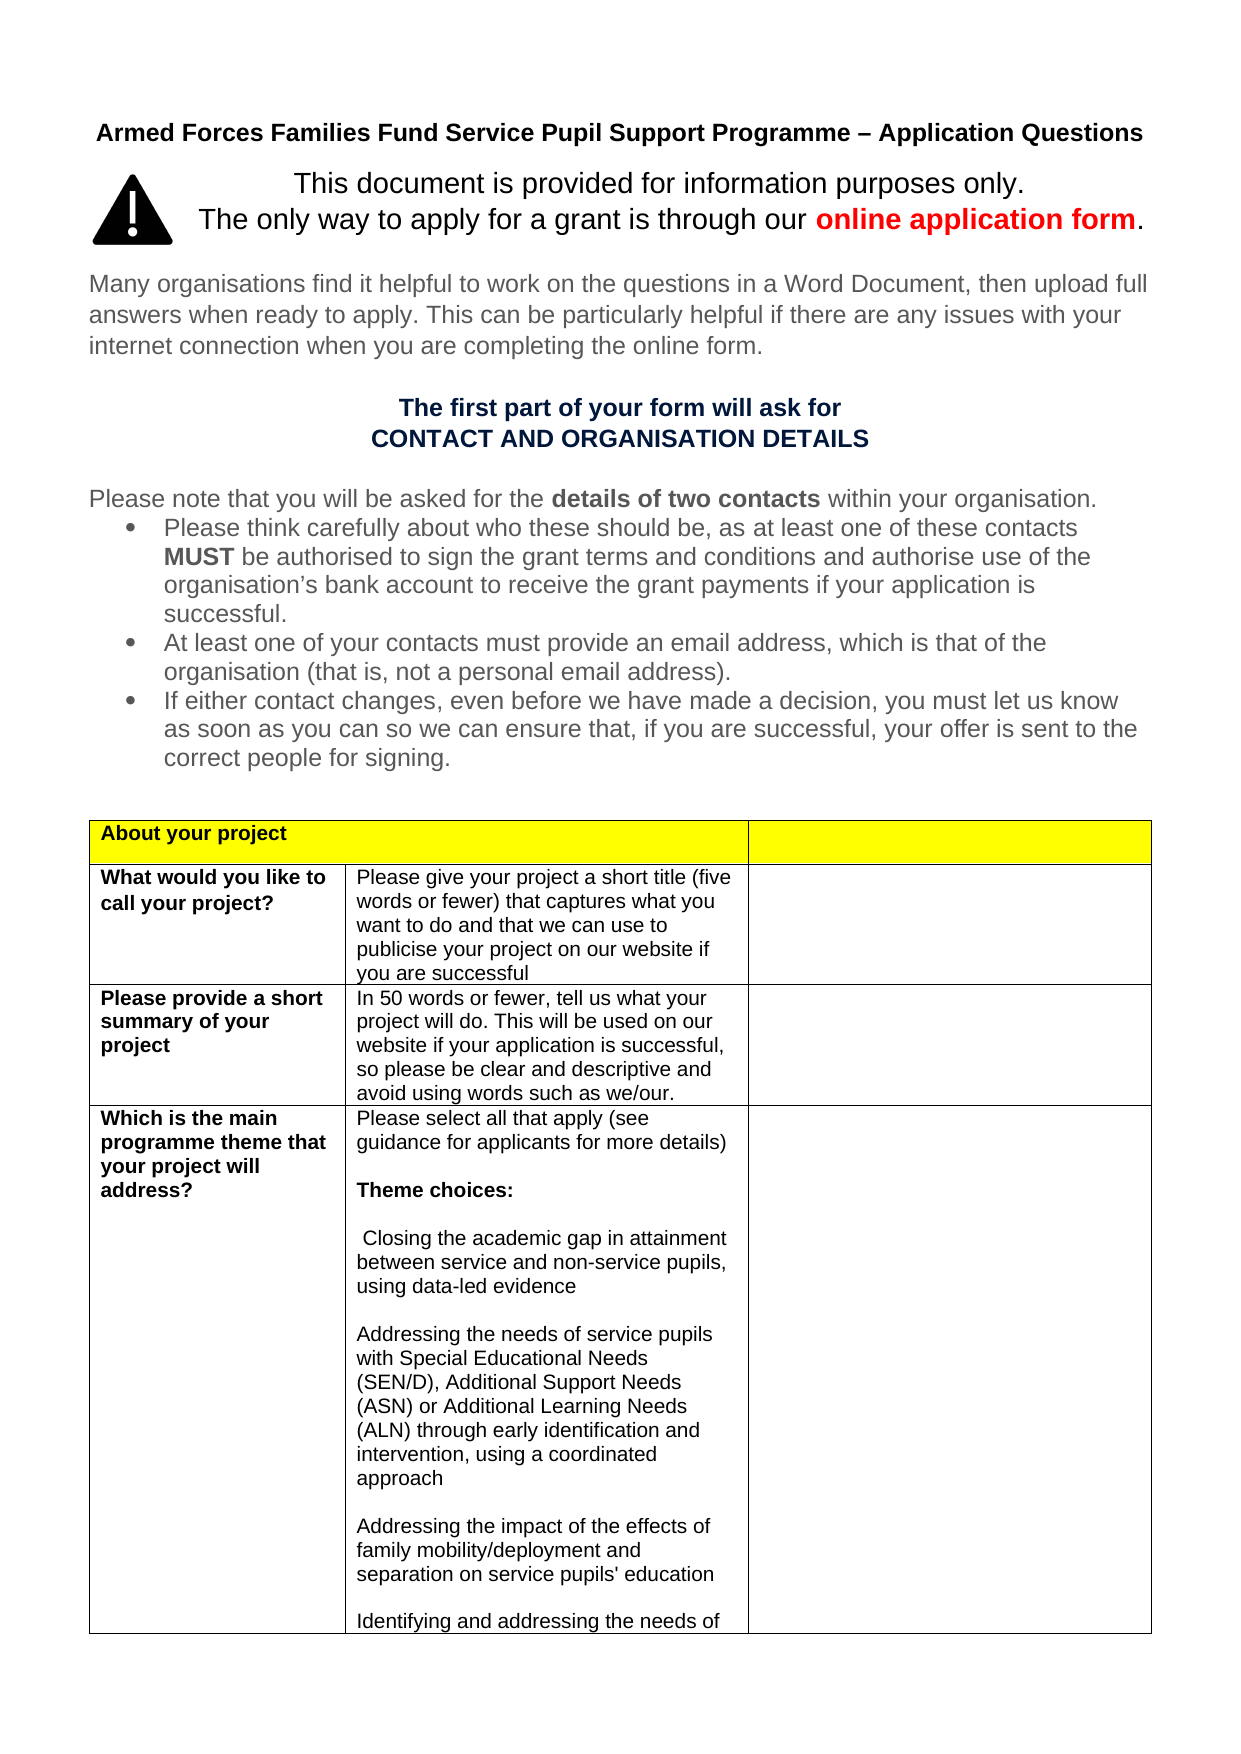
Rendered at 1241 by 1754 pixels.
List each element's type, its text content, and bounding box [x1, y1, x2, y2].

table_cell Please provide a short summary of your project [90, 985, 345, 1105]
list At least one of your contacts must provide an email address, which is that of the organisation (that is, not a personal email address). [126, 628, 1152, 686]
text Please note that you will be asked for the details of two contacts within your organisation. [89, 484, 1152, 513]
text CONTACT AND ORGANISATION DETAILS [89, 424, 1152, 453]
table_cell Please give your project a short title (five words or fewer) that captures what you want to do and that we can use to publicise your project on our website if you are successful [346, 865, 748, 984]
table_header [749, 821, 1151, 863]
text The first part of your form will ask for [89, 393, 1152, 422]
text This document is provided for information purposes only. The only way to apply for a grant is through our online application form. [89, 166, 1152, 236]
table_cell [90, 1106, 345, 1633]
table_cell [749, 865, 1151, 984]
list If either contact changes, even before we have made a decision, you must let us know as soon as you can so we can ensure that, if you are successful, your offer is sent to the correct people for signing. [126, 686, 1152, 772]
table_header About your project [90, 821, 748, 863]
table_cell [346, 1106, 748, 1633]
text Many organisations find it helpful to work on the questions in a Word Document, then upload full answers when ready to apply. This can be particularly helpful if there are any issues with your internet connection when you are completing the online form. [89, 269, 1152, 360]
table_cell [749, 985, 1151, 1105]
table_cell What would you like to call your project? [90, 865, 345, 984]
list Please think carefully about who these should be, as at least one of these contacts MUST be authorised to sign the grant terms and conditions and authorise use of the organisation’s bank account to receive the grant payments if your application is successful. [126, 513, 1152, 628]
text Armed Forces Families Fund Service Pupil Support Programme – Application Questions [89, 118, 1152, 147]
picture [88, 168, 173, 251]
table_cell In 50 words or fewer, tell us what your project will do. This will be used on our website if your application is successful, so please be clear and descriptive and avoid using words such as we/our. [346, 985, 748, 1105]
table_cell [749, 1106, 1151, 1633]
